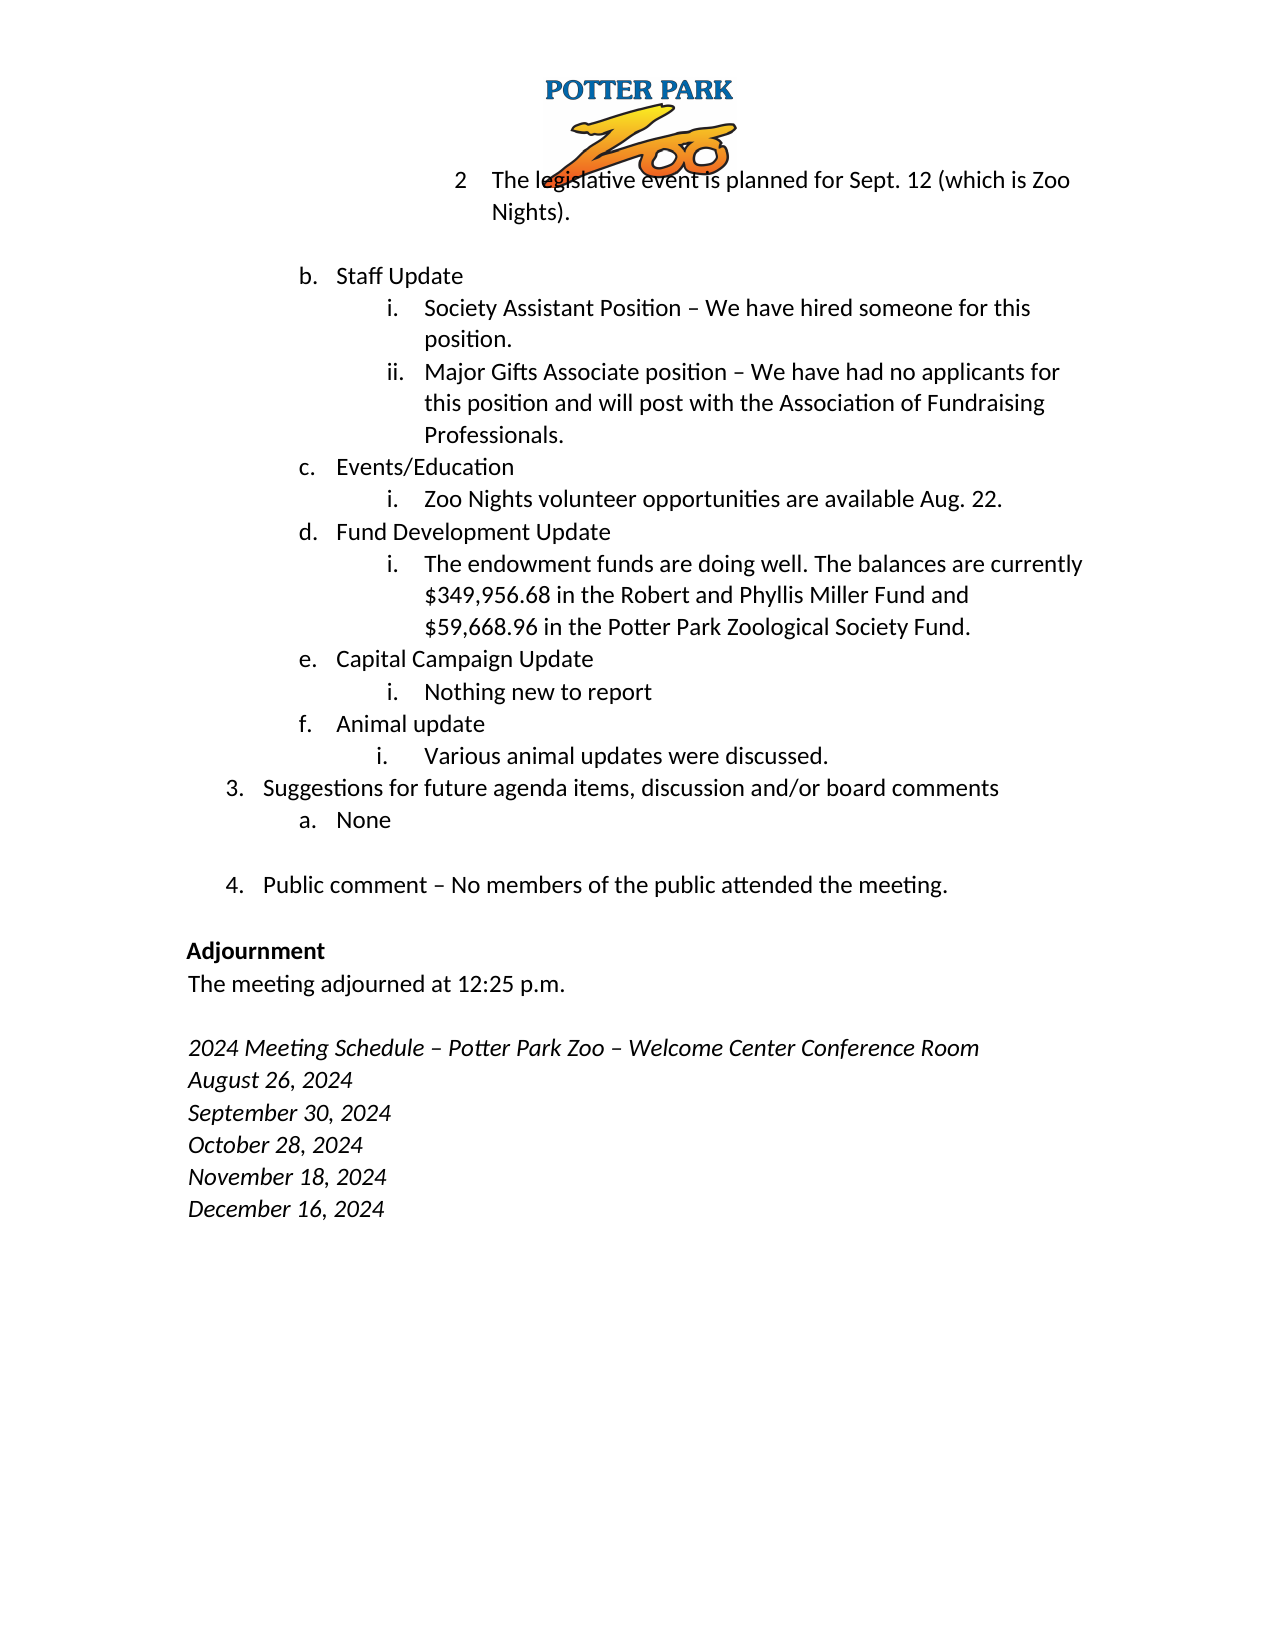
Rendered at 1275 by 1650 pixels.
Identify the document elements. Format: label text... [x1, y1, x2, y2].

list Fund Development Update [299, 516, 1085, 546]
list Nothing new to report [387, 676, 1085, 706]
text The meeting adjourned at 12:25 p.m. [188, 968, 1085, 999]
list The endowment funds are doing well. The balances are currently $349,956.68 in the Robert and Phyllis Miller Fund and $59,668.96 in the Potter Park Zoological Society Fund. [387, 548, 1085, 642]
list Zoo Nights volunteer opportunities are available Aug. 22. [387, 483, 1085, 514]
list Society Assistant Position – We have hired someone for this position. [387, 292, 1085, 354]
list The legislative event is planned for Sept. 12 (which is Zoo Nights). [454, 164, 1085, 258]
list Major Gifts Associate position – We have had no applicants for this position and will post with the Association of Fundraising Professionals. [387, 356, 1085, 450]
text December 16, 2024 [188, 1193, 1085, 1224]
text August 26, 2024 [188, 1065, 1085, 1095]
text October 28, 2024 [188, 1129, 1085, 1159]
text September 30, 2024 [188, 1097, 1085, 1127]
picture [542, 76, 737, 164]
list Staff Update [299, 260, 1085, 290]
list Capital Campaign Update [299, 643, 1085, 674]
subtitle Adjournment [186, 935, 1085, 966]
list Various animal updates were discussed. [376, 740, 1085, 771]
text November 18, 2024 [188, 1161, 1085, 1192]
list Events/Education [299, 451, 1085, 482]
list None [299, 804, 1085, 835]
list Suggestions for future agenda items, discussion and/or board comments [225, 772, 1085, 803]
list Animal update [299, 708, 1085, 738]
list Public comment – No members of the public attended the meeting. [225, 869, 1085, 900]
text 2024 Meeting Schedule – Potter Park Zoo – Welcome Center Conference Room [188, 1032, 1085, 1063]
